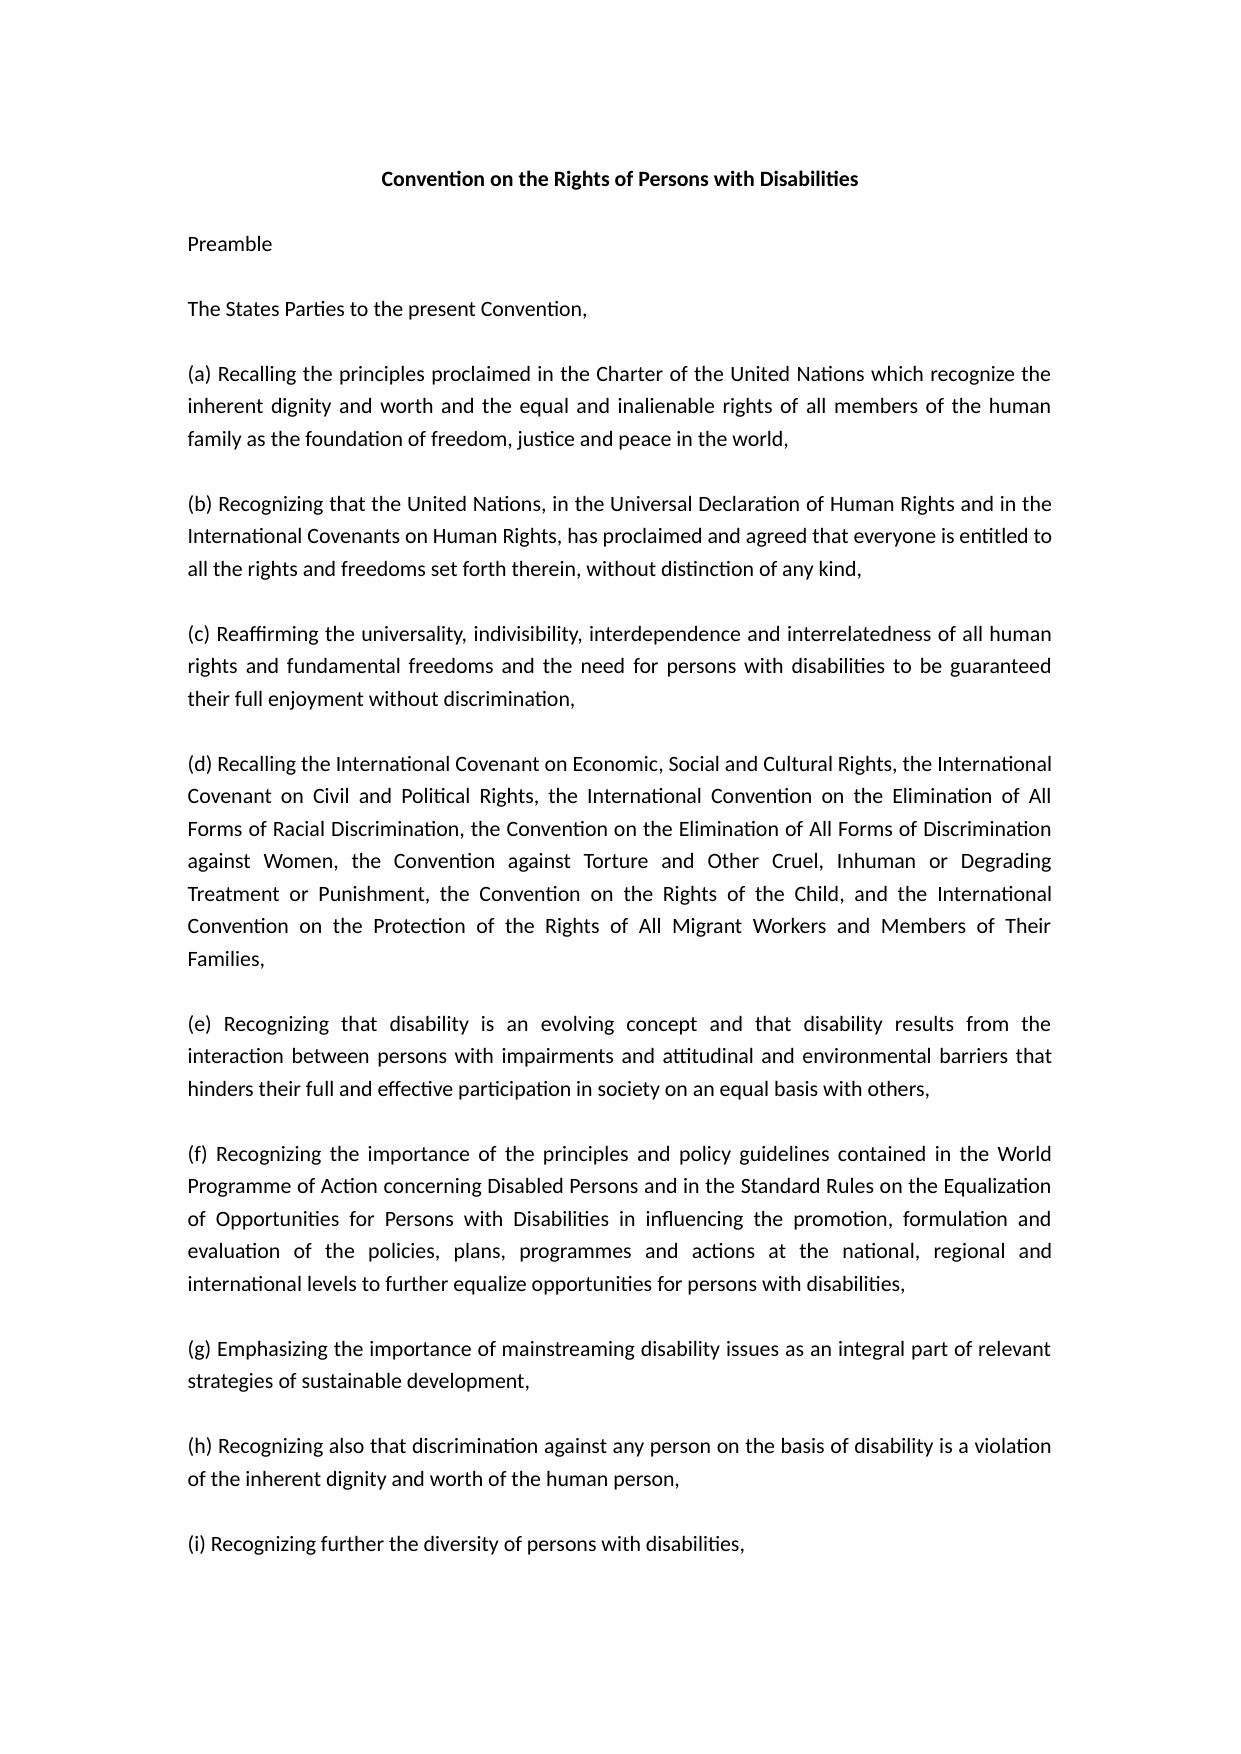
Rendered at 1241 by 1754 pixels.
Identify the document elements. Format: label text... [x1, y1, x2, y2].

text Preamble [187, 227, 1053, 259]
text (g) Emphasizing the importance of mainstreaming disability issues as an integral part of relevant strategies of sustainable development, [187, 1332, 1053, 1397]
text (d) Recalling the International Covenant on Economic, Social and Cultural Rights, the International Covenant on Civil and Political Rights, the International Convention on the Elimination of All Forms of Racial Discrimination, the Convention on the Elimination of All Forms of Discrimination against Women, the Convention against Torture and Other Cruel, Inhuman or Degrading Treatment or Punishment, the Convention on the Rights of the Child, and the International Convention on the Protection of the Rights of All Migrant Workers and Members of Their Families, [187, 747, 1053, 974]
text (e) Recognizing that disability is an evolving concept and that disability results from the interaction between persons with impairments and attitudinal and environmental barriers that hinders their full and effective participation in society on an equal basis with others, [187, 1007, 1053, 1104]
text (a) Recalling the principles proclaimed in the Charter of the United Nations which recognize the inherent dignity and worth and the equal and inalienable rights of all members of the human family as the foundation of freedom, justice and peace in the world, [187, 357, 1053, 454]
text (h) Recognizing also that discrimination against any person on the basis of disability is a violation of the inherent dignity and worth of the human person, [187, 1429, 1053, 1494]
text (i) Recognizing further the diversity of persons with disabilities, [187, 1527, 1053, 1559]
text (c) Reaffirming the universality, indivisibility, interdependence and interrelatedness of all human rights and fundamental freedoms and the need for persons with disabilities to be guaranteed their full enjoyment without discrimination, [187, 617, 1053, 714]
text The States Parties to the present Convention, [187, 292, 1053, 324]
text (b) Recognizing that the United Nations, in the Universal Declaration of Human Rights and in the International Covenants on Human Rights, has proclaimed and agreed that everyone is entitled to all the rights and freedoms set forth therein, without distinction of any kind, [187, 487, 1053, 584]
text Convention on the Rights of Persons with Disabilities [187, 162, 1053, 194]
text (f) Recognizing the importance of the principles and policy guidelines contained in the World Programme of Action concerning Disabled Persons and in the Standard Rules on the Equalization of Opportunities for Persons with Disabilities in influencing the promotion, formulation and evaluation of the policies, plans, programmes and actions at the national, regional and international levels to further equalize opportunities for persons with disabilities, [187, 1137, 1053, 1299]
